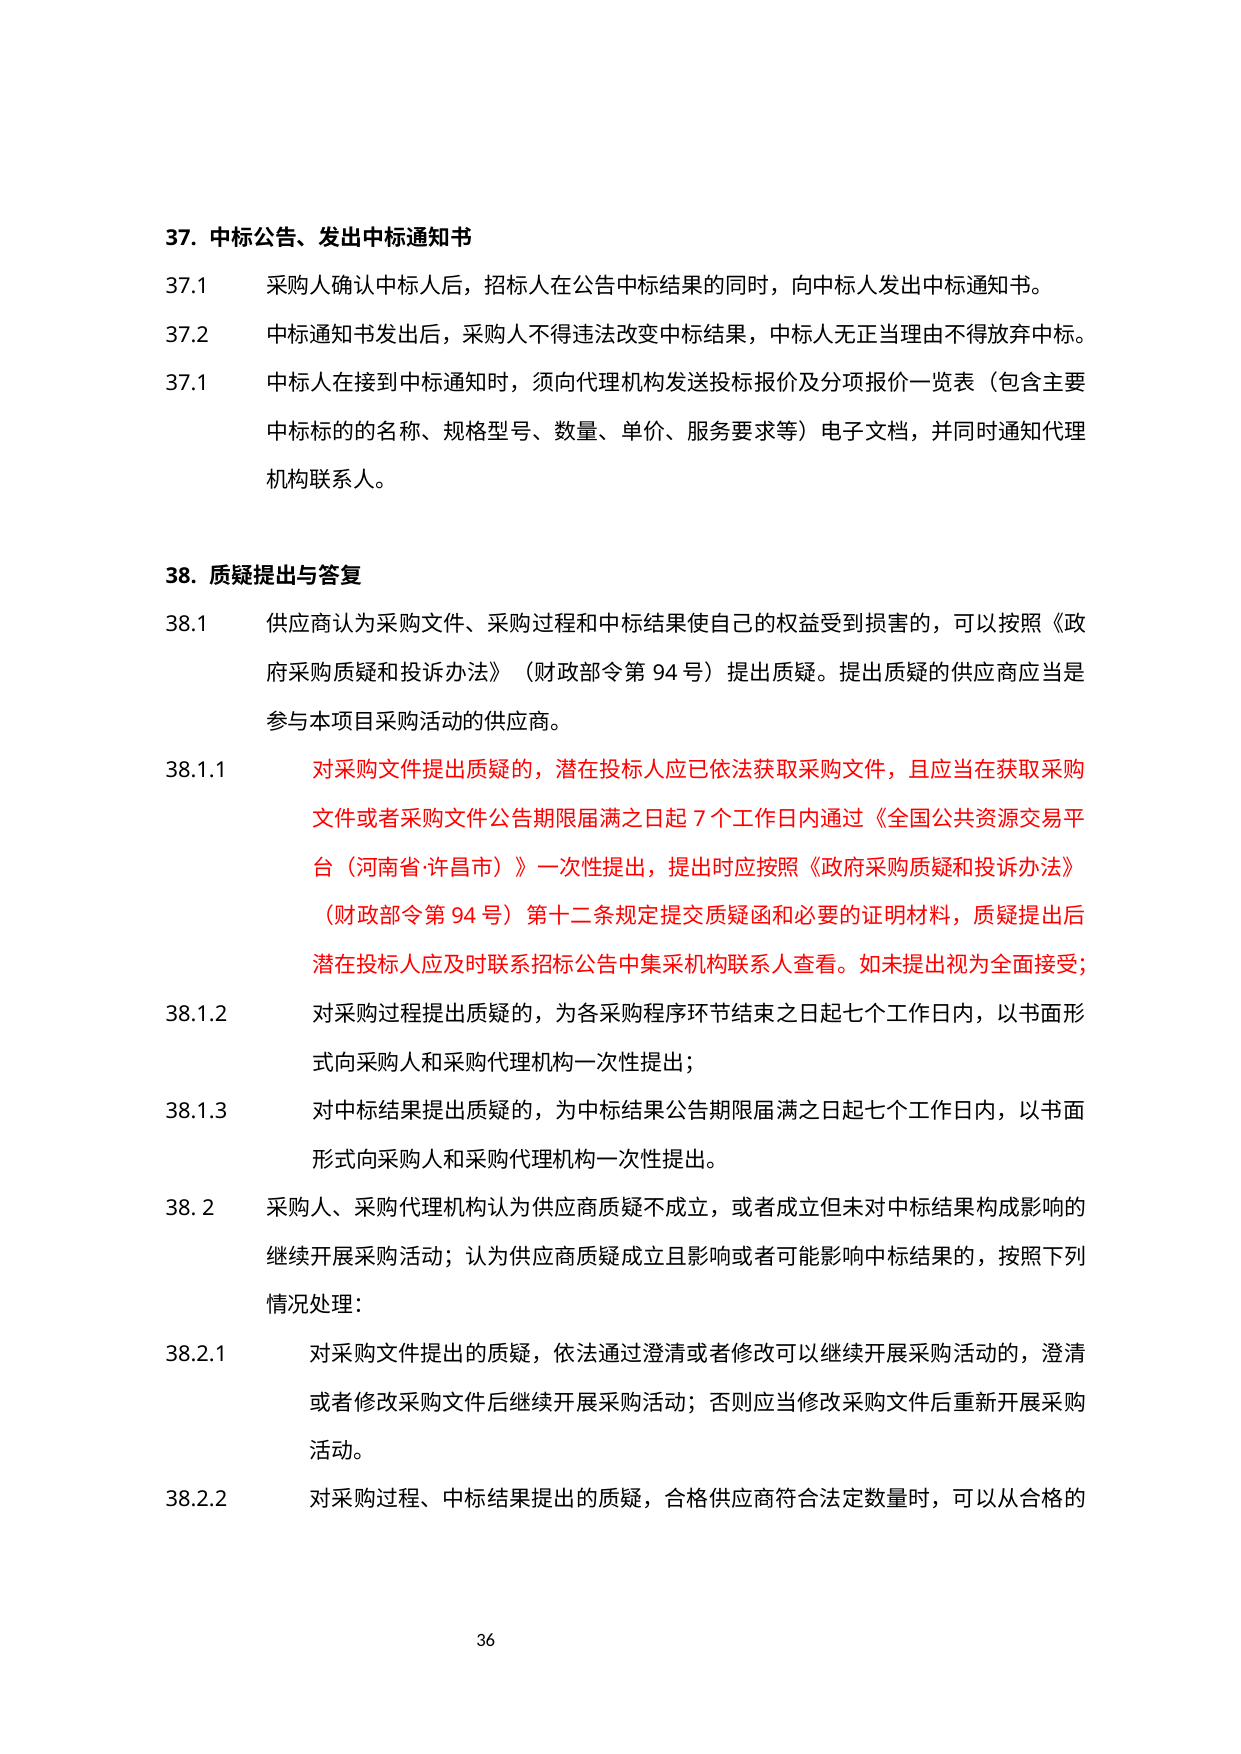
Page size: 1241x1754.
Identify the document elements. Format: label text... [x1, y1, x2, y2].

list 采购人、采购代理机构认为供应商质疑不成立，或者成立但未对中标结果构成影响的，继续开展采购活动；认为供应商质疑成立且影响或者可能影响中标结果的，按照下列情况处理： [165, 1189, 1087, 1319]
list 质疑提出与答复 [165, 558, 1087, 590]
list 中标通知书发出后，采购人不得违法改变中标结果，中标人无正当理由不得放弃中标。 [165, 316, 1087, 349]
list 对采购文件提出的质疑，依法通过澄清或者修改可以继续开展采购活动的，澄清或者修改采购文件后继续开展采购活动；否则应当修改采购文件后重新开展采购活动。 [165, 1335, 1087, 1465]
list 供应商认为采购文件、采购过程和中标结果使自己的权益受到损害的，可以按照《政府采购质疑和投诉办法》（财政部令第94号）提出质疑。提出质疑的供应商应当是参与本项目采购活动的供应商。 [165, 606, 1087, 736]
list 中标人在接到中标通知时，须向代理机构发送投标报价及分项报价一览表（包含主要中标标的的名称、规格型号、数量、单价、服务要求等）电子文档，并同时通知代理机构联系人。 [165, 364, 1087, 494]
list 对中标结果提出质疑的，为中标结果公告期限届满之日起七个工作日内，以书面形式向采购人和采购代理机构一次性提出。 [165, 1092, 1087, 1174]
list 对采购过程提出质疑的，为各采购程序环节结束之日起七个工作日内，以书面形式向采购人和采购代理机构一次性提出； [165, 995, 1087, 1077]
list 中标公告、发出中标通知书 [165, 219, 1087, 252]
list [165, 1481, 1087, 1514]
list 对采购文件提出质疑的，潜在投标人应已依法获取采购文件，且应当在获取采购文件或者采购文件公告期限届满之日起7个工作日内通过《全国公共资源交易平台（河南省·许昌市）》一次性提出，提出时应按照《政府采购质疑和投诉办法》（财政部令第94号）第十二条规定提交质疑函和必要的证明材料，质疑提出后潜在投标人应及时联系招标公告中集采机构联系人查看。如未提出视为全面接受； [165, 752, 1087, 979]
list 采购人确认中标人后，招标人在公告中标结果的同时，向中标人发出中标通知书。 [165, 268, 1087, 300]
